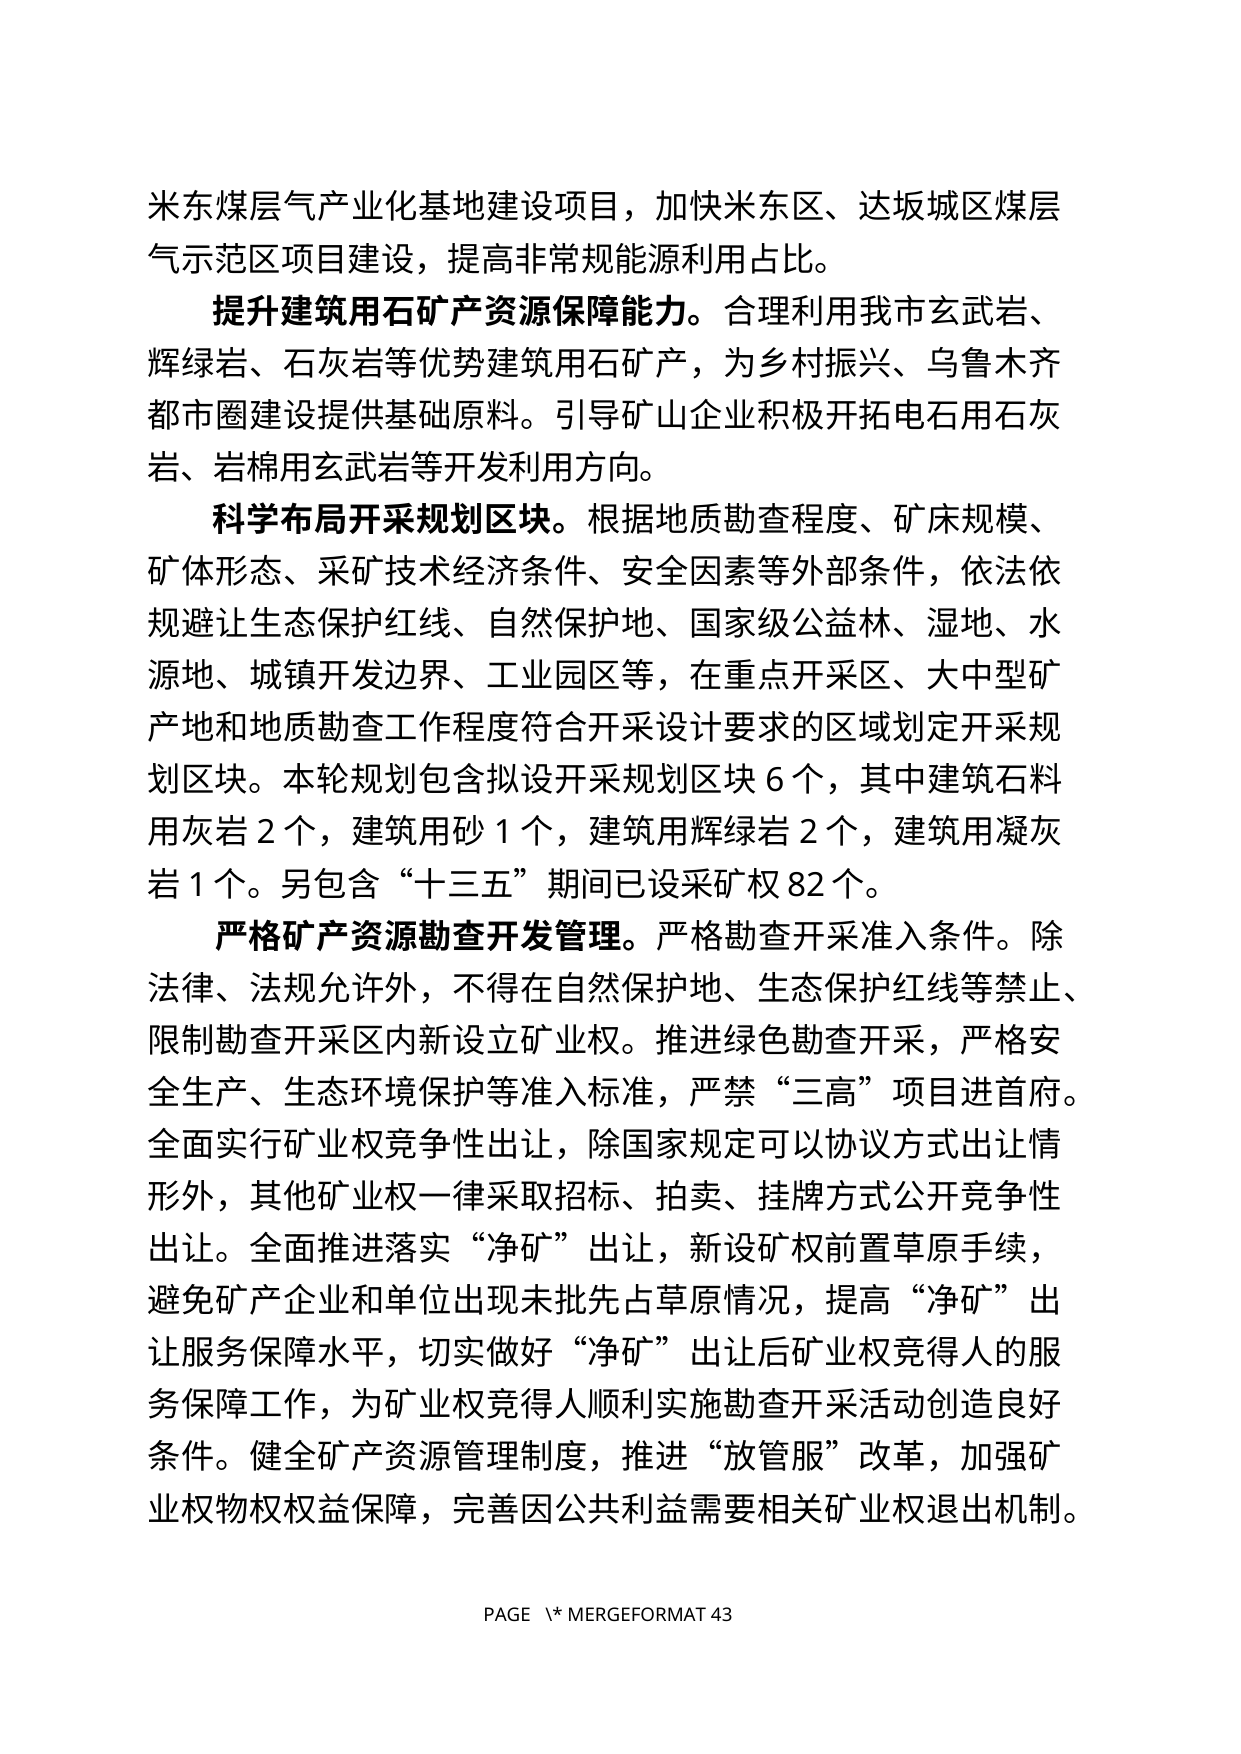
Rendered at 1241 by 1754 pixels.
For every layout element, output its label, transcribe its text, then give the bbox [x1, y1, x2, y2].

text 加快推进非常规能源开发利用。依托准噶尔盆地南缘阜康-米东煤层气产业化基地建设项目，加快米东区、达坂城区煤层气示范区项目建设，提高非常规能源利用占比。 [148, 177, 1063, 281]
text 提升建筑用石矿产资源保障能力。合理利用我市玄武岩、辉绿岩、石灰岩等优势建筑用石矿产，为乡村振兴、乌鲁木齐都市圈建设提供基础原料。引导矿山企业积极开拓电石用石灰岩、岩棉用玄武岩等开发利用方向。 [148, 281, 1063, 490]
text 科学布局开采规划区块。根据地质勘查程度、矿床规模、矿体形态、采矿技术经济条件、安全因素等外部条件，依法依规避让生态保护红线、自然保护地、国家级公益林、湿地、水源地、城镇开发边界、工业园区等，在重点开采区、大中型矿产地和地质勘查工作程度符合开采设计要求的区域划定开采规划区块。本轮规划包含拟设开采规划区块6个，其中建筑石料用灰岩2个，建筑用砂1个，建筑用辉绿岩2个，建筑用凝灰岩1个。另包含“十三五”期间已设采矿权82个。 [148, 490, 1063, 906]
